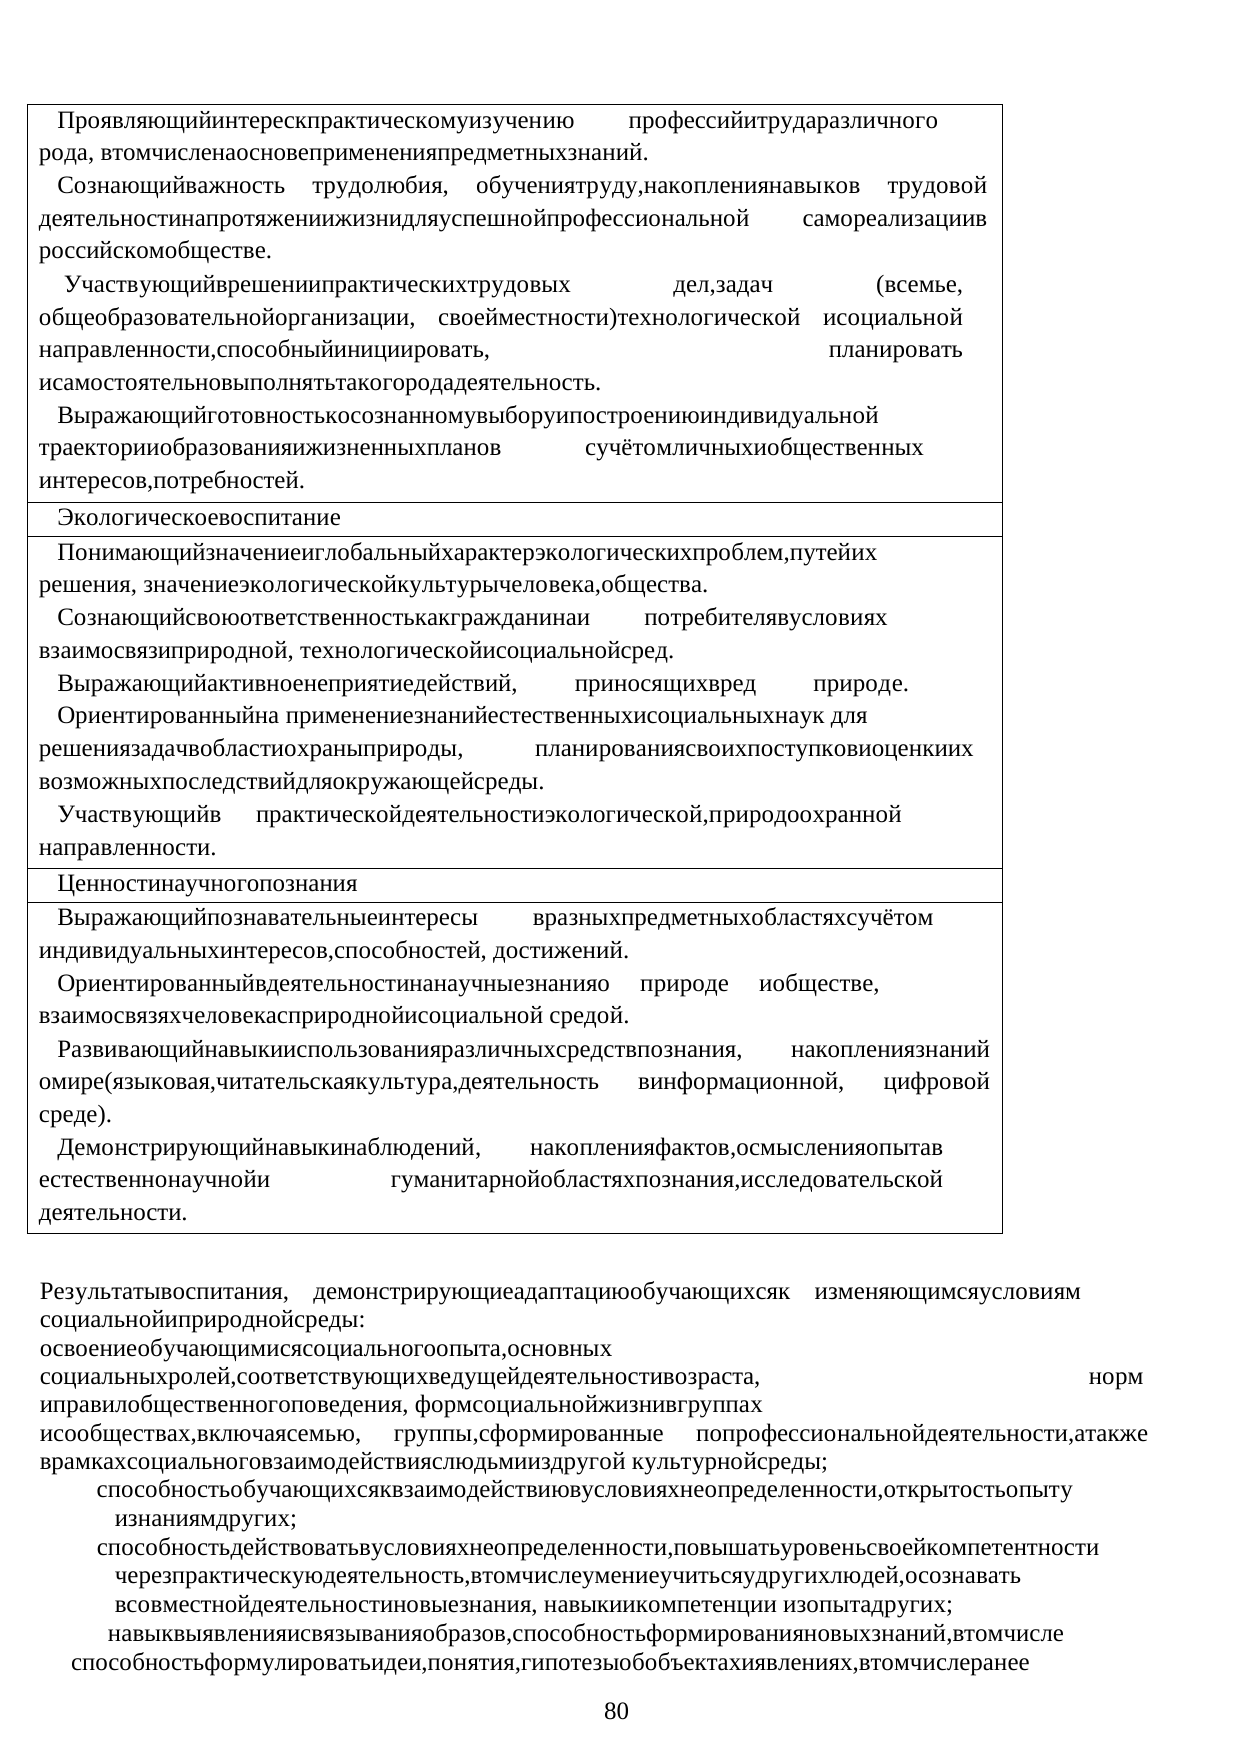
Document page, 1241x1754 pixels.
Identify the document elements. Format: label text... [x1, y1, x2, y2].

text навыквыявленияисвязыванияобразов,способностьформированияновыхзнаний,втомчисле способностьформулироватьидеи,понятия,гипотезыобобъектахиявлениях,втомчислеранее [71, 1618, 1205, 1675]
text Результатывоспитания, демонстрирующиеадаптациюобучающихсяк изменяющимсяусловиям социальнойиприроднойсреды: [39, 1277, 1081, 1333]
table_cell Экологическоевоспитание [28, 503, 1002, 536]
text способностьобучающихсяквзаимодействиювусловияхнеопределенности,открытостьопыту изнаниямдругих; [77, 1475, 1211, 1532]
text способностьдействоватьвусловияхнеопределенности,повышатьуровеньсвоейкомпетентности черезпрактическуюдеятельность,втомчислеумениеучитьсяудругихлюдей,осознавать всовместнойдеятельностиновыезнания, навыкиикомпетенции изопытадругих; [77, 1532, 1207, 1618]
table_cell Выражающийпознавательныеинтересы вразныхпредметныхобластяхсучётом индивидуальныхинтересов,способностей, достижений. Ориентированныйвдеятельностинанаучныезнанияо природе иобществе, взаимосвязяхчеловекасприроднойисоциальной средой. Развивающийнавыкииспользованияразличныхсредствпознания, накоплениязнаний омире(языковая,читательскаякультура,деятельность винформационной, цифровой среде). Демонстрирующийнавыкинаблюдений, накопленияфактов,осмысленияопытав естественнонаучнойи гуманитарнойобластяхпознания,исследовательской деятельности. [28, 903, 1002, 1233]
text освоениеобучающимисясоциальногоопыта,основных социальныхролей,соответствующихведущейдеятельностивозраста, норм иправилобщественногоповедения, формсоциальнойжизнивгруппах [39, 1333, 1143, 1418]
text исообществах,включаясемью, группы,сформированные попрофессиональнойдеятельности,атакже врамкахсоциальноговзаимодействияслюдьмииздругой культурнойсреды; [39, 1418, 1148, 1475]
table_header Проявляющийинтерескпрактическомуизучению профессийитрударазличного рода, втомчисленаосновепримененияпредметныхзнаний. Сознающийважность трудолюбия, обучениятруду,накоплениянавыков трудовой деятельностинапротяжениижизнидляуспешнойпрофессиональной самореализациив российскомобществе. Участвующийврешениипрактическихтрудовых дел,задач (всемье, общеобразовательнойорганизации, своейместности)технологической исоциальной направленности,способныйинициировать, планировать исамостоятельновыполнятьтакогородадеятельность. Выражающийготовностькосознанномувыборуипостроениюиндивидуальной траекторииобразованияижизненныхпланов сучётомличныхиобщественных интересов,потребностей. [28, 105, 1002, 502]
table_cell Понимающийзначениеиглобальныйхарактерэкологическихпроблем,путейих решения, значениеэкологическойкультурычеловека,общества. Сознающийсвоюответственностькакгражданинаи потребителявусловиях взаимосвязиприродной, технологическойисоциальнойсред. Выражающийактивноенеприятиедействий, приносящихвред природе. Ориентированныйна применениезнанийестественныхисоциальныхнаук для решениязадачвобластиохраныприроды, планированиясвоихпоступковиоценкиих возможныхпоследствийдляокружающейсреды. Участвующийв практическойдеятельностиэкологической,природоохранной направленности. [28, 537, 1002, 868]
table_cell Ценностинаучногопознания [28, 869, 1002, 902]
